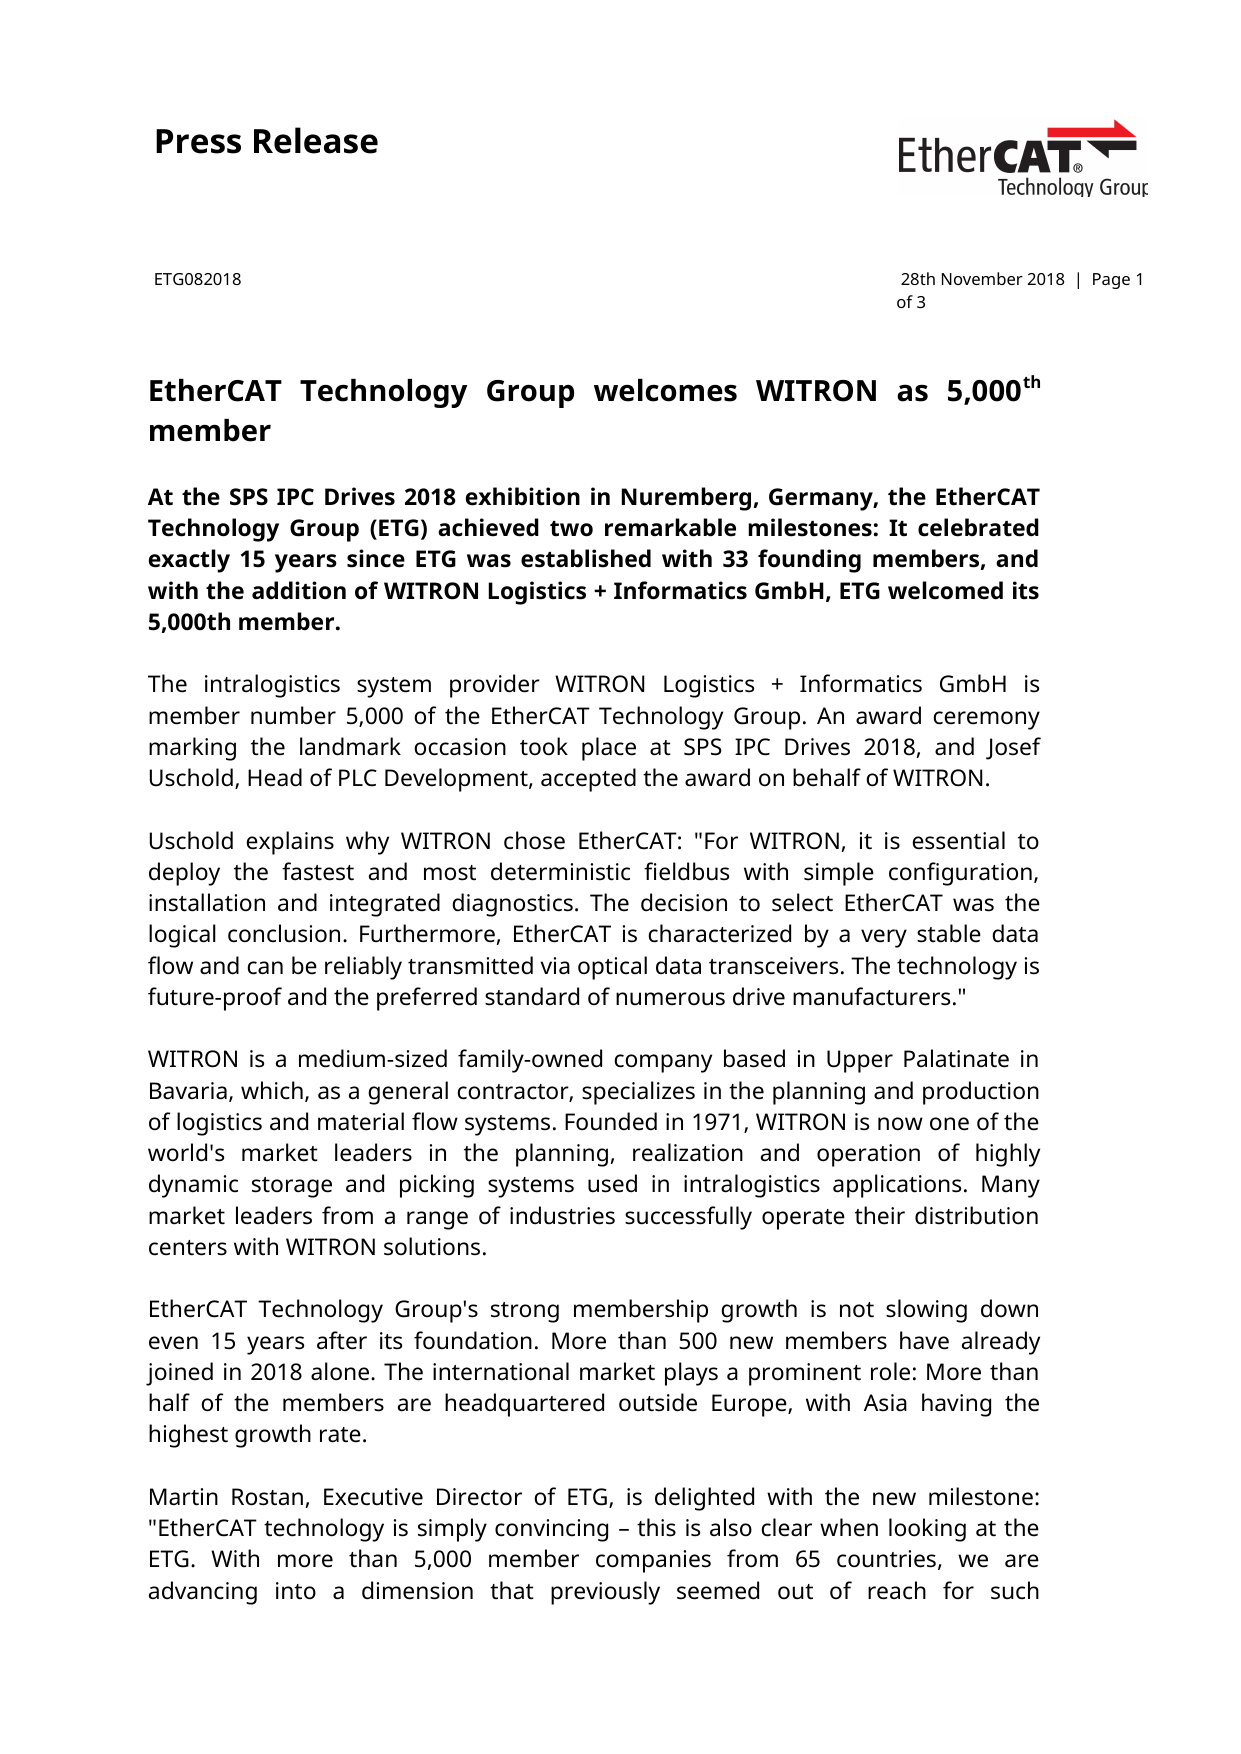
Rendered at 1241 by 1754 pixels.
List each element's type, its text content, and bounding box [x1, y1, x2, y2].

text EtherCAT Technology Group welcomes WITRON as 5,000th member [148, 370, 1041, 449]
text Uschold explains why WITRON chose EtherCAT: "For WITRON, it is essential to deploy the fastest and most deterministic fieldbus with simple configuration, installation and integrated diagnostics. The decision to select EtherCAT was the logical conclusion. Furthermore, EtherCAT is characterized by a very stable data flow and can be reliably transmitted via optical data transceivers. The technology is future-proof and the preferred standard of numerous drive manufacturers." [148, 824, 1041, 1012]
text At the SPS IPC Drives 2018 exhibition in Nuremberg, Germany, the EtherCAT Technology Group (ETG) achieved two remarkable milestones: It celebrated exactly 15 years since ETG was established with 33 founding members, and with the addition of WITRON Logistics + Informatics GmbH, ETG welcomed its 5,000th member. [148, 481, 1041, 637]
text The intralogistics system provider WITRON Logistics + Informatics GmbH is member number 5,000 of the EtherCAT Technology Group. An award ceremony marking the landmark occasion took place at SPS IPC Drives 2018, and Josef Uschold, Head of PLC Development, accepted the award on behalf of WITRON. [148, 668, 1041, 793]
text WITRON is a medium-sized family-owned company based in Upper Palatinate in Bavaria, which, as a general contractor, specializes in the planning and production of logistics and material flow systems. Founded in 1971, WITRON is now one of the world's market leaders in the planning, realization and operation of highly dynamic storage and picking systems used in intralogistics applications. Many market leaders from a range of industries successfully operate their distribution centers with WITRON solutions. [148, 1043, 1041, 1262]
text EtherCAT Technology Group's strong membership growth is not slowing down even 15 years after its foundation. More than 500 new members have already joined in 2018 alone. The international market plays a prominent role: More than half of the members are headquartered outside Europe, with Asia having the highest growth rate. [148, 1293, 1041, 1449]
picture [897, 118, 1148, 197]
